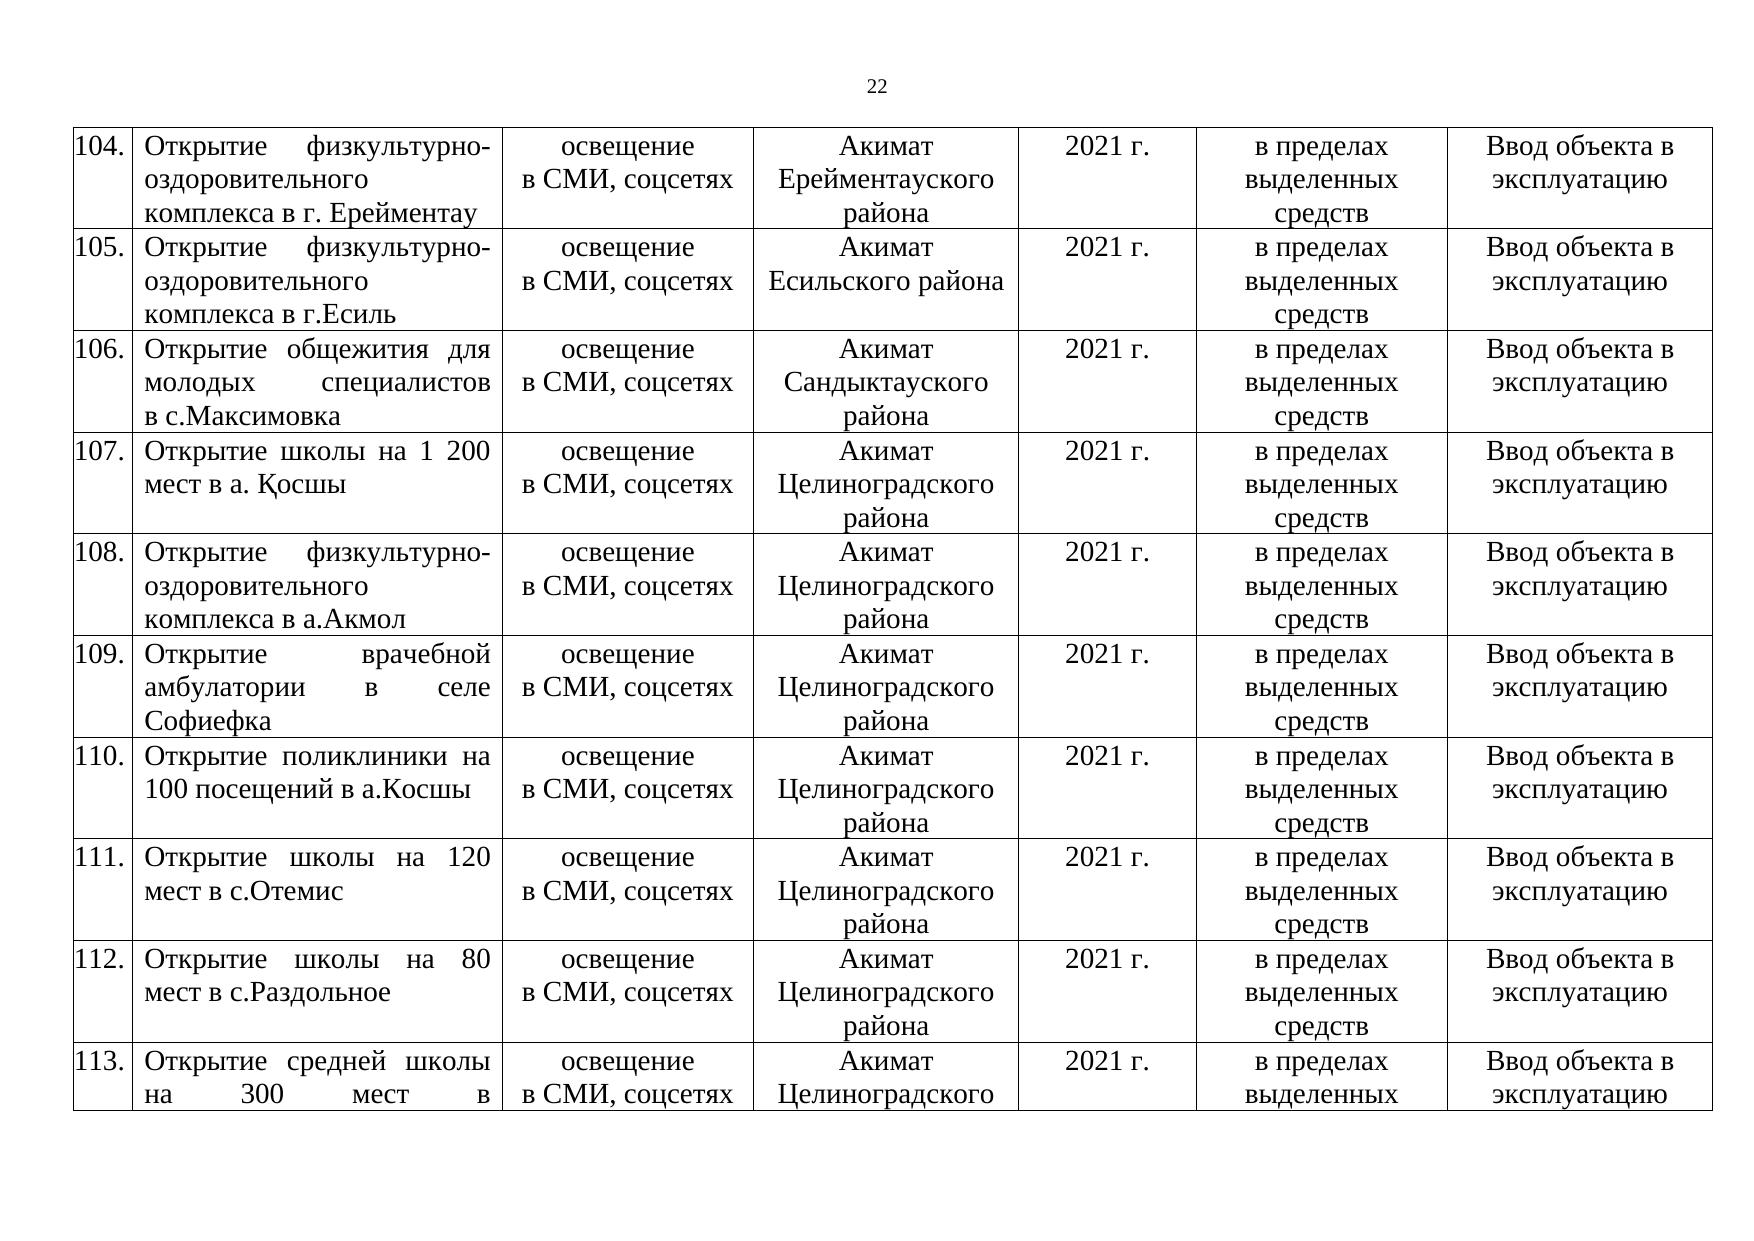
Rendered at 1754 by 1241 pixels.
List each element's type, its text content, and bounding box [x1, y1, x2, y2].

table_cell в пределах выделенных средств [1197, 636, 1447, 737]
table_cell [503, 1043, 753, 1110]
table_cell Открытие физкультурно-оздоровительного комплекса в г. Ерейментау [133, 128, 502, 228]
table_cell 2021 г. [1019, 229, 1196, 330]
table_cell Акимат Целиноградского района [754, 738, 1018, 838]
table_cell в пределах выделенных средств [1197, 433, 1447, 533]
table_cell в пределах выделенных средств [1197, 839, 1447, 940]
table_cell 2021 г. [1019, 128, 1196, 228]
table_cell Открытие школы на 1 200 мест в а. Қосшы [133, 433, 502, 533]
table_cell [1448, 128, 1712, 228]
table_cell Открытие общежития для молодых специалистов в с.Максимовка [133, 331, 502, 432]
table_cell 2021 г. [1019, 433, 1196, 533]
table_cell Открытие школы на 120 мест в с.Отемис [133, 839, 502, 940]
table_cell Открытие поликлиники на 100 посещений в а.Косшы [133, 738, 502, 838]
table_cell 2021 г. [1019, 534, 1196, 635]
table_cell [133, 1043, 502, 1110]
table_cell Ввод объекта в эксплуатацию [1448, 534, 1712, 635]
table_cell [74, 128, 132, 228]
table_cell освещение в СМИ, соцсетях [503, 433, 753, 533]
table_cell Акимат Сандыктауского района [754, 331, 1018, 432]
table_cell освещение в СМИ, соцсетях [503, 738, 753, 838]
table_cell освещение в СМИ, соцсетях [503, 331, 753, 432]
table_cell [1197, 1043, 1447, 1110]
table_cell освещение в СМИ, соцсетях [503, 229, 753, 330]
table_cell [74, 534, 132, 635]
table_cell 2021 г. [1019, 941, 1196, 1042]
table_cell [74, 738, 132, 838]
table_cell Открытие физкультурно-оздоровительного комплекса в а.Акмол [133, 534, 502, 635]
table_cell 2021 г. [1019, 738, 1196, 838]
table_cell Акимат Целиноградского района [754, 534, 1018, 635]
table_cell Акимат Целиноградского района [754, 941, 1018, 1042]
table_cell Акимат Целиноградского района [754, 636, 1018, 737]
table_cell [503, 128, 753, 228]
table_cell 2021 г. [1019, 1043, 1196, 1110]
table_cell Акимат Целиноградского района [754, 839, 1018, 940]
table_cell в пределах выделенных средств [1197, 331, 1447, 432]
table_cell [1448, 1043, 1712, 1110]
table_cell Открытие физкультурно-оздоровительного комплекса в г.Есиль [133, 229, 502, 330]
table_cell в пределах выделенных средств [1197, 229, 1447, 330]
table_cell Ввод объекта в эксплуатацию [1448, 433, 1712, 533]
table_cell в пределах выделенных средств [1197, 941, 1447, 1042]
table_cell освещение в СМИ, соцсетях [503, 636, 753, 737]
table_cell 2021 г. [1019, 839, 1196, 940]
table_cell Ввод объекта в эксплуатацию [1448, 941, 1712, 1042]
table_cell Акимат Целиноградского района [754, 433, 1018, 533]
table_cell Ввод объекта в эксплуатацию [1448, 839, 1712, 940]
table_cell 2021 г. [1019, 636, 1196, 737]
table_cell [754, 1043, 1018, 1110]
table_cell Ввод объекта в эксплуатацию [1448, 738, 1712, 838]
table_cell [74, 331, 132, 432]
table_cell 2021 г. [1019, 331, 1196, 432]
table_cell [74, 636, 132, 737]
table_cell [74, 229, 132, 330]
table_cell Открытие школы на 80 мест в с.Раздольное [133, 941, 502, 1042]
table_cell Открытие врачебной амбулатории в селе Софиефка [133, 636, 502, 737]
table_cell [74, 433, 132, 533]
table_cell в пределах выделенных средств [1197, 534, 1447, 635]
table_cell [74, 941, 132, 1042]
table_cell Акимат Есильского района [754, 229, 1018, 330]
table_cell [74, 1043, 132, 1110]
table_cell [74, 839, 132, 940]
table_cell Ввод объекта в эксплуатацию [1448, 636, 1712, 737]
table_cell освещение в СМИ, соцсетях [503, 534, 753, 635]
table_cell освещение в СМИ, соцсетях [503, 941, 753, 1042]
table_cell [1197, 128, 1447, 228]
table_cell освещение в СМИ, соцсетях [503, 839, 753, 940]
table_cell в пределах выделенных средств [1197, 738, 1447, 838]
table_cell Акимат Ерейментауского района [754, 128, 1018, 228]
table_cell Ввод объекта в эксплуатацию [1448, 229, 1712, 330]
table_cell Ввод объекта в эксплуатацию [1448, 331, 1712, 432]
